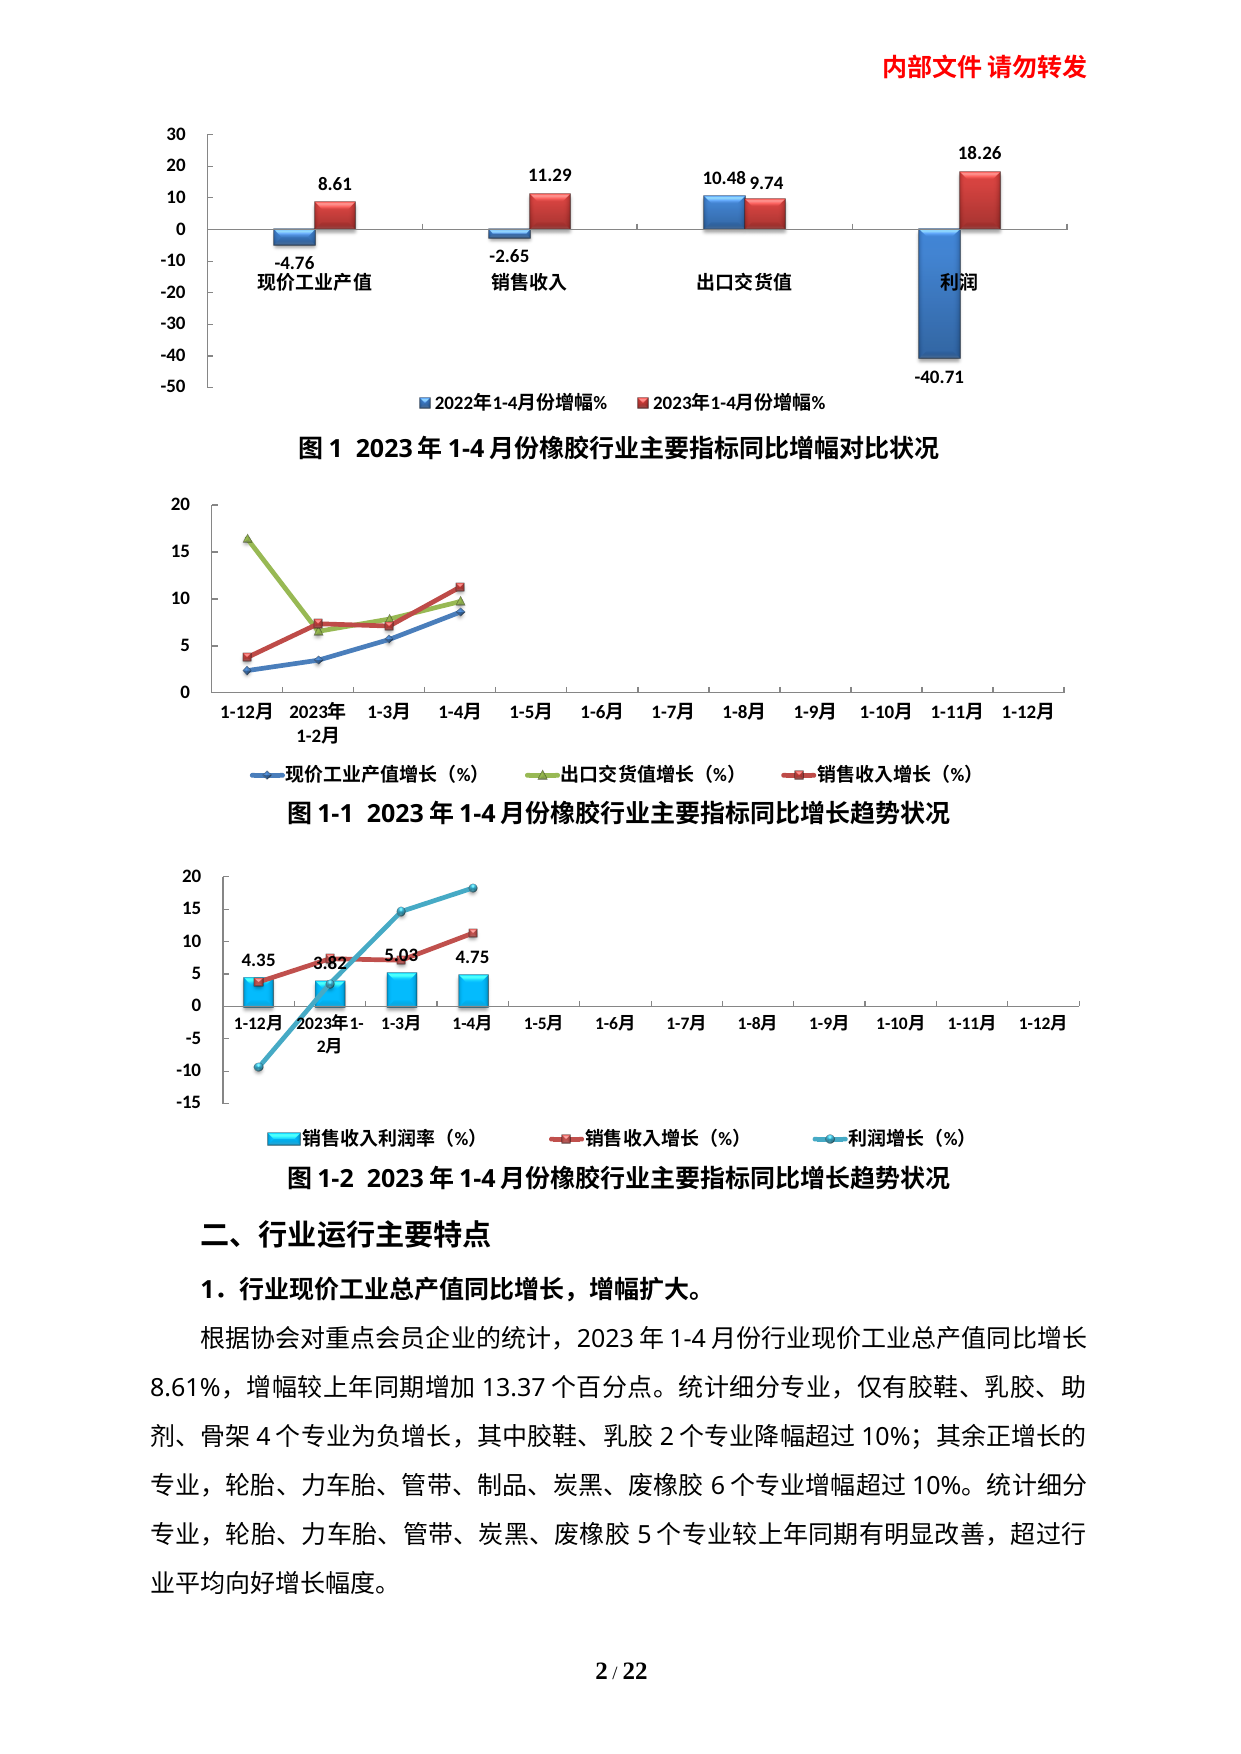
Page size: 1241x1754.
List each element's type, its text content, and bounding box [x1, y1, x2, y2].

text 图1 2023年1-4月份橡胶行业主要指标同比增幅对比状况 [150, 429, 1087, 465]
text 二、行业运行主要特点 [150, 1211, 1087, 1254]
text 图1-2 2023年1-4月份橡胶行业主要指标同比增长趋势状况 [150, 1159, 1087, 1195]
text 图1-1 2023年1-4月份橡胶行业主要指标同比增长趋势状况 [150, 794, 1087, 830]
text 根据协会对重点会员企业的统计，2023年1-4月份行业现价工业总产值同比增长8.61%，增幅较上年同期增加13.37个百分点。统计细分专业，仅有胶鞋、乳胶、助剂、骨架4个专业为负增长，其中胶鞋、乳胶2个专业降幅超过10%；其余正增长的专业，轮胎、力车胎、管带、制品、炭黑、废橡胶6个专业增幅超过10%。统计细分专业，轮胎、力车胎、管带、炭黑、废橡胶5个专业较上年同期有明显改善，超过行业平均向好增长幅度。 [150, 1319, 1087, 1599]
text 1．行业现价工业总产值同比增长，增幅扩大。 [150, 1270, 1087, 1306]
